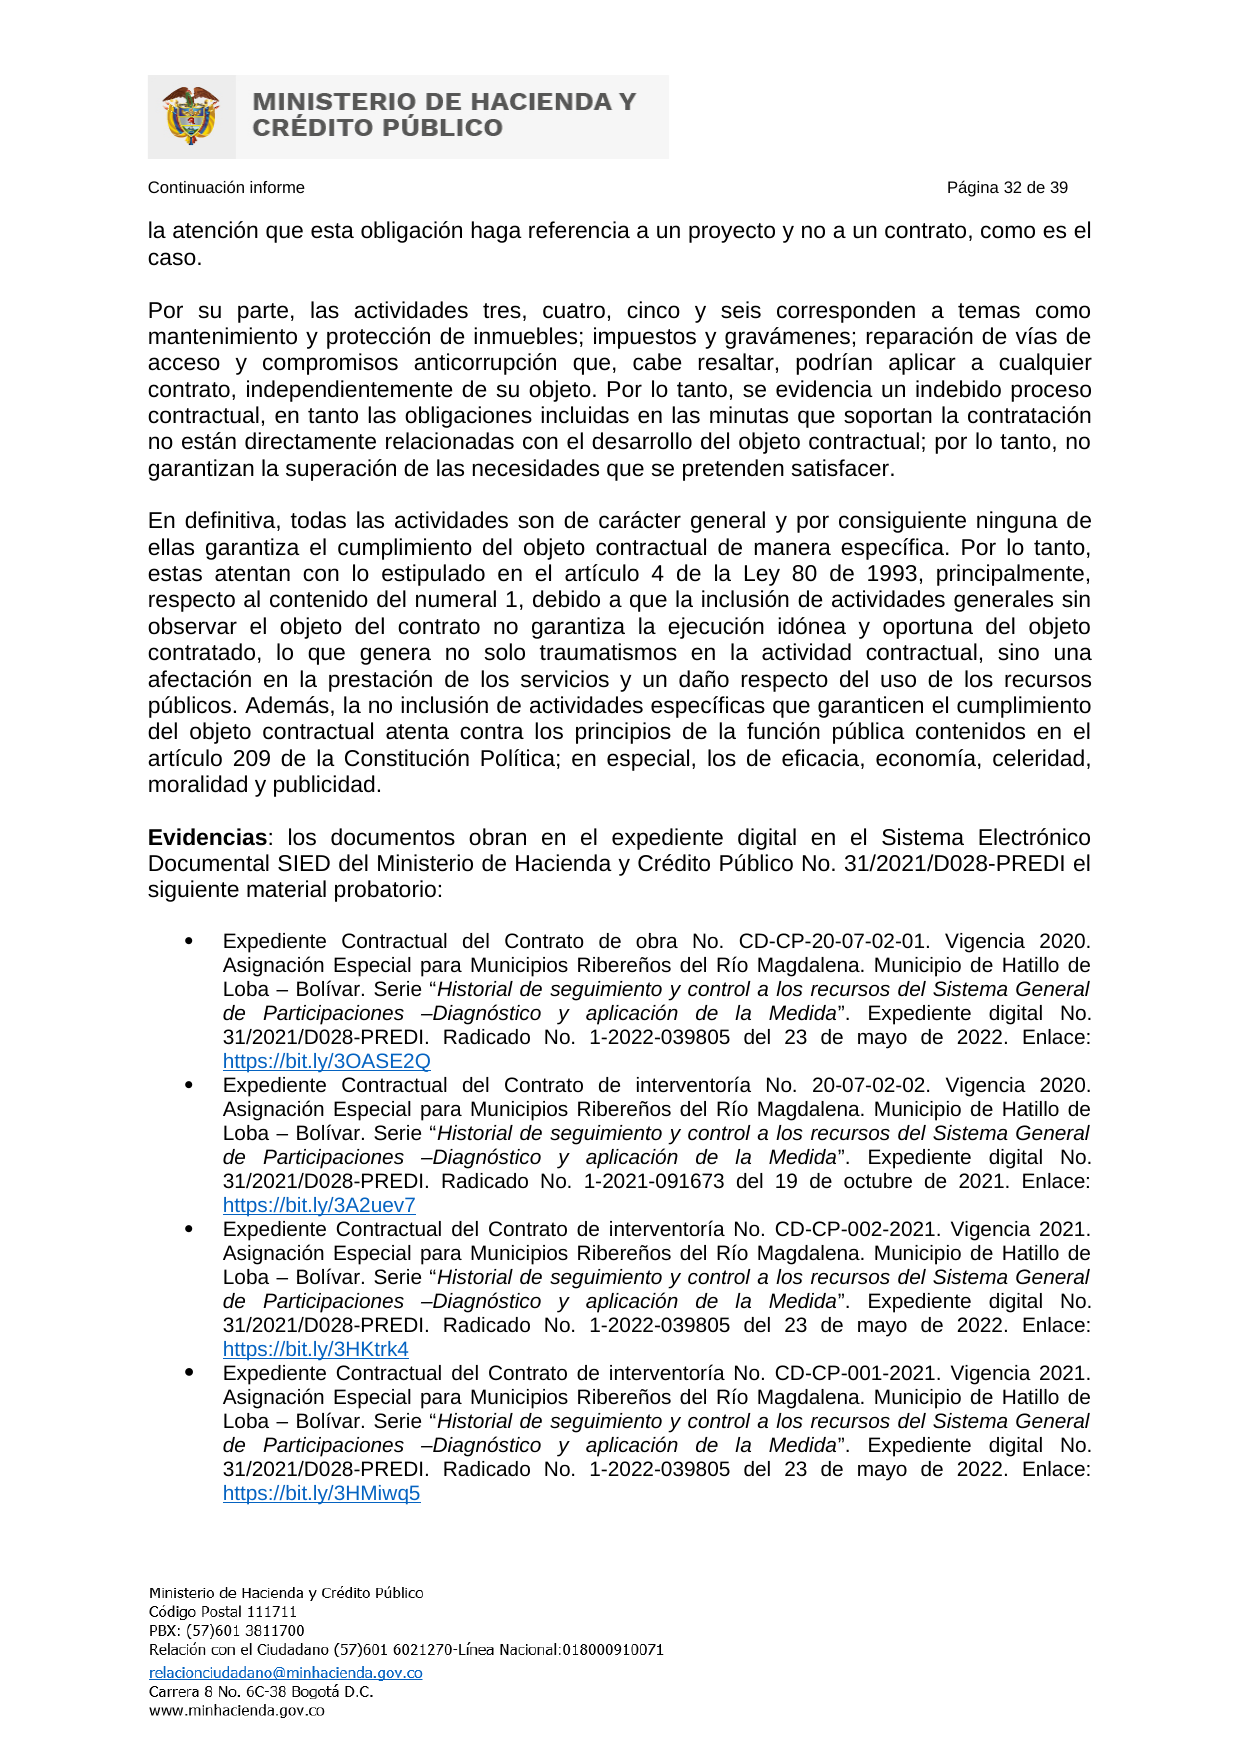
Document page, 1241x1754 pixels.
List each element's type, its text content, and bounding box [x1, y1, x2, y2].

picture [147, 75, 670, 159]
picture [147, 1581, 665, 1724]
list Expediente Contractual del Contrato de interventoría No. CD-CP-001-2021. Vigencia 2021. Asignación Especial para Municipios Ribereños del Río Magdalena. Municipio de Hatillo de Loba – Bolívar. Serie “Historial de seguimiento y control a los recursos del Sistema General de Participaciones –Diagnóstico y aplicación de la Medida”. Expediente digital No. 31/2021/D028-PREDI. Radicado No. 1-2022-039805 del 23 de mayo de 2022. Enlace: https://bit.ly/3HMiwq5 [185, 1361, 1092, 1505]
list Expediente Contractual del Contrato de interventoría No. CD-CP-002-2021. Vigencia 2021. Asignación Especial para Municipios Ribereños del Río Magdalena. Municipio de Hatillo de Loba – Bolívar. Serie “Historial de seguimiento y control a los recursos del Sistema General de Participaciones –Diagnóstico y aplicación de la Medida”. Expediente digital No. 31/2021/D028-PREDI. Radicado No. 1-2022-039805 del 23 de mayo de 2022. Enlace: https://bit.ly/3HKtrk4 [185, 1217, 1092, 1361]
list Expediente Contractual del Contrato de interventoría No. 20-07-02-02. Vigencia 2020. Asignación Especial para Municipios Ribereños del Río Magdalena. Municipio de Hatillo de Loba – Bolívar. Serie “Historial de seguimiento y control a los recursos del Sistema General de Participaciones –Diagnóstico y aplicación de la Medida”. Expediente digital No. 31/2021/D028-PREDI. Radicado No. 1-2021-091673 del 19 de octubre de 2021. Enlace: https://bit.ly/3A2uev7 [185, 1073, 1092, 1217]
text En definitiva, todas las actividades son de carácter general y por consiguiente ninguna de ellas garantiza el cumplimiento del objeto contractual de manera específica. Por lo tanto, estas atentan con lo estipulado en el artículo 4 de la Ley 80 de 1993, principalmente, respecto al contenido del numeral 1, debido a que la inclusión de actividades generales sin observar el objeto del contrato no garantiza la ejecución idónea y oportuna del objeto contratado, lo que genera no solo traumatismos en la actividad contractual, sino una afectación en la prestación de los servicios y un daño respecto del uso de los recursos públicos. Además, la no inclusión de actividades específicas que garanticen el cumplimiento del objeto contractual atenta contra los principios de la función pública contenidos en el artículo 209 de la Constitución Política; en especial, los de eficacia, economía, celeridad, moralidad y publicidad. [148, 507, 1092, 797]
text Evidencias: los documentos obran en el expediente digital en el Sistema Electrónico Documental SIED del Ministerio de Hacienda y Crédito Público No. 31/2021/D028-PREDI el siguiente material probatorio: [148, 824, 1092, 903]
list Expediente Contractual del Contrato de obra No. CD-CP-20-07-02-01. Vigencia 2020. Asignación Especial para Municipios Ribereños del Río Magdalena. Municipio de Hatillo de Loba – Bolívar. Serie “Historial de seguimiento y control a los recursos del Sistema General de Participaciones –Diagnóstico y aplicación de la Medida”. Expediente digital No. 31/2021/D028-PREDI. Radicado No. 1-2022-039805 del 23 de mayo de 2022. Enlace: https://bit.ly/3OASE2Q [185, 929, 1092, 1073]
text Por su parte, las actividades tres, cuatro, cinco y seis corresponden a temas como mantenimiento y protección de inmuebles; impuestos y gravámenes; reparación de vías de acceso y compromisos anticorrupción que, cabe resaltar, podrían aplicar a cualquier contrato, independientemente de su objeto. Por lo tanto, se evidencia un indebido proceso contractual, en tanto las obligaciones incluidas en las minutas que soportan la contratación no están directamente relacionadas con el desarrollo del objeto contractual; por lo tanto, no garantizan la superación de las necesidades que se pretenden satisfacer. [148, 297, 1092, 481]
